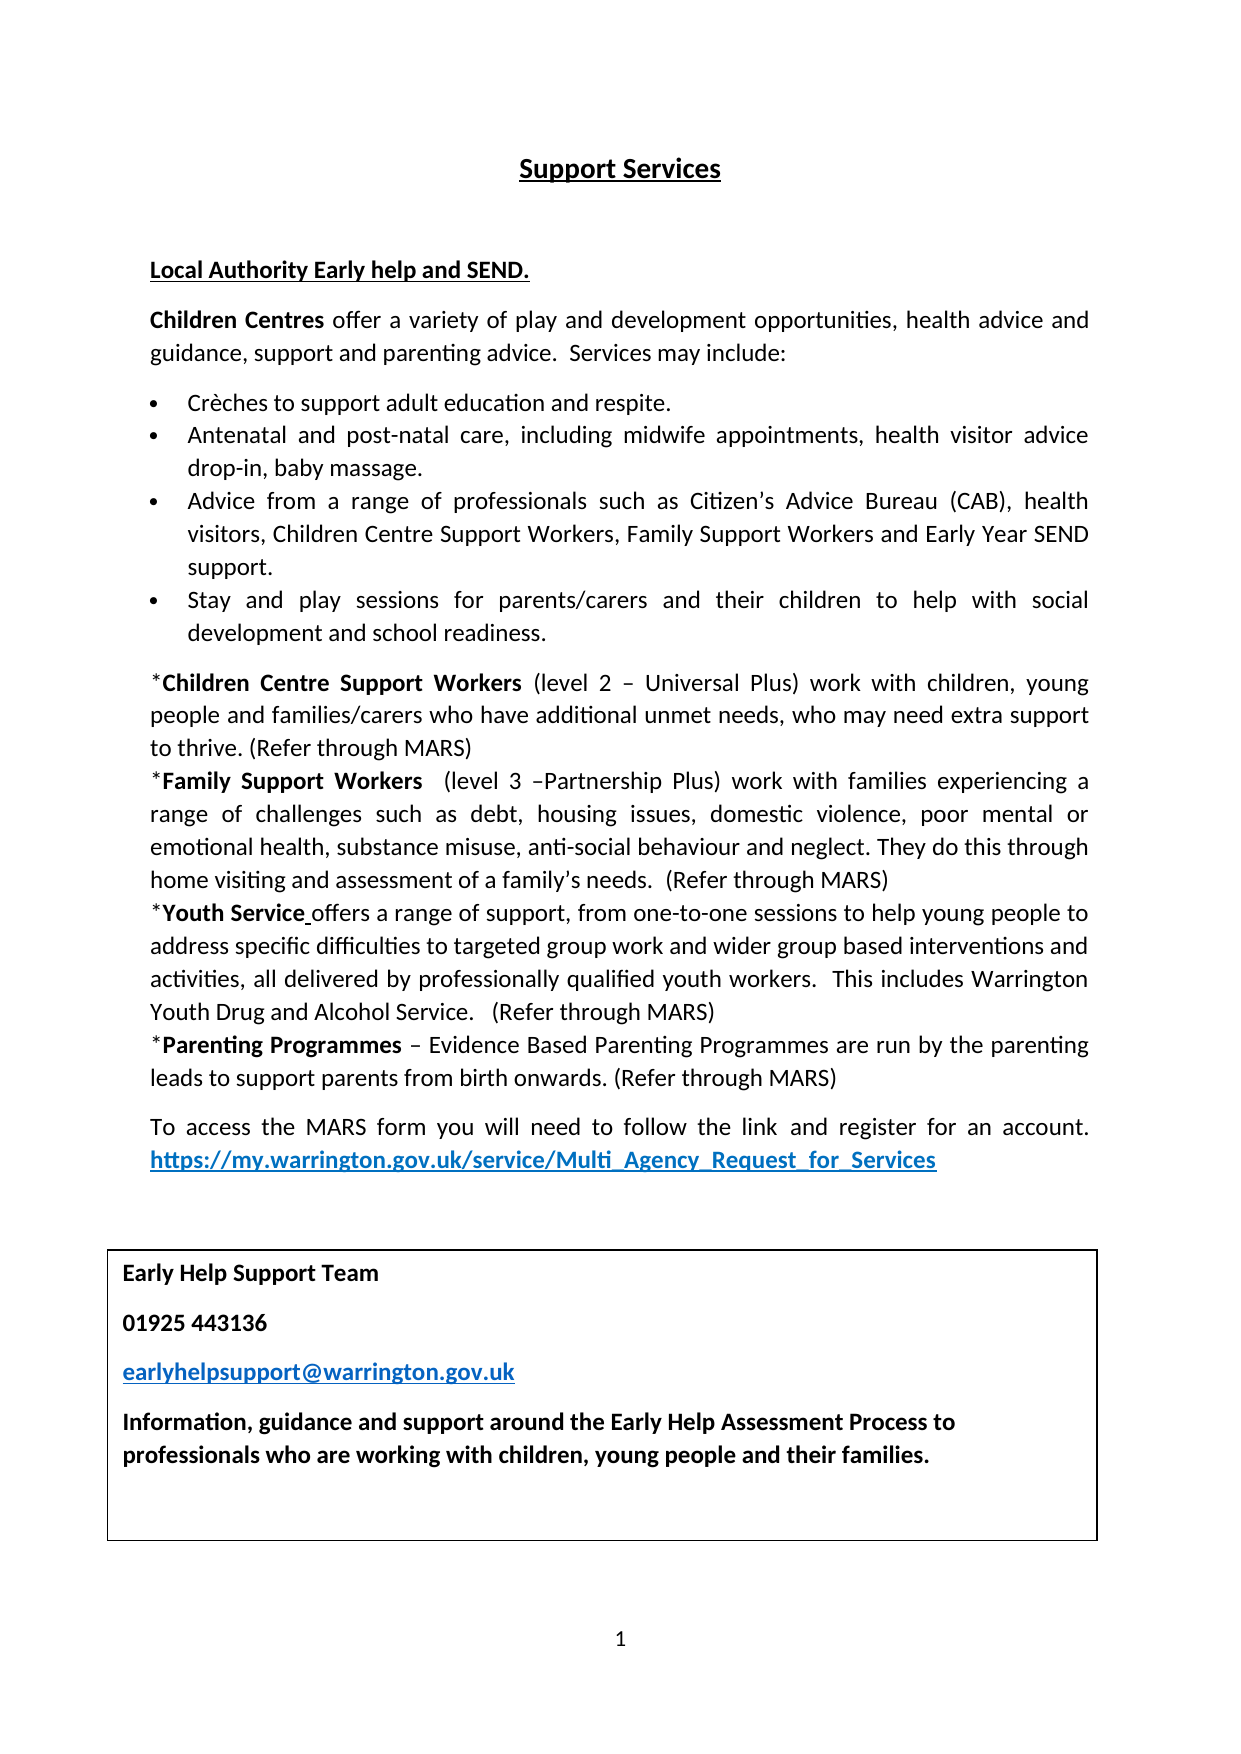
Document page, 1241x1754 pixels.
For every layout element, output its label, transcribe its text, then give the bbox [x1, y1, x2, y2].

text Local Authority Early help and SEND. [150, 255, 1090, 285]
list Crèches to support adult education and respite. [150, 387, 1090, 417]
text Children Centres offer a variety of play and development opportunities, health advice and guidance, support and parenting advice. Services may include: [150, 304, 1090, 368]
text Support Services [150, 150, 1090, 186]
text *Family Support Workers (level 3 –Partnership Plus) work with families experiencing a range of challenges such as debt, housing issues, domestic violence, poor mental or emotional health, substance misuse, anti-social behaviour and neglect. They do this through home visiting and assessment of a family’s needs. (Refer through MARS) [150, 766, 1090, 799]
text *Youth Service offers a range of support, from one-to-one sessions to help young people to address specific difficulties to targeted group work and wider group based interventions and activities, all delivered by professionally qualified youth workers. This includes Warrington Youth Drug and Alcohol Service. (Refer through MARS) [150, 897, 1090, 1026]
list Antenatal and post-natal care, including midwife appointments, health visitor advice drop-in, baby massage. [150, 420, 1090, 483]
text *Parenting Programmes – Evidence Based Parenting Programmes are run by the parenting leads to support parents from birth onwards. (Refer through MARS) [150, 1029, 1090, 1092]
text *Family Support Workers (level 3 –Partnership Plus) work with families experiencing a range of challenges such as debt, housing issues, domestic violence, poor mental or emotional health, substance misuse, anti-social behaviour and neglect. They do this through home visiting and assessment of a family’s needs. (Refer through MARS) [150, 862, 1090, 895]
text *Children Centre Support Workers (level 2 – Universal Plus) work with children, young people and families/carers who have additional unmet needs, who may need extra support to thrive. (Refer through MARS) [150, 667, 1090, 763]
list Stay and play sessions for parents/carers and their children to help with social development and school readiness. [150, 584, 1090, 648]
text To access the MARS form you will need to follow the link and register for an account. https://my.warrington.gov.uk/service/Multi_Agency_Request_for_Services [150, 1111, 1090, 1175]
list Advice from a range of professionals such as Citizen’s Advice Bureau (CAB), health visitors, Children Centre Support Workers, Family Support Workers and Early Year SEND support. [150, 486, 1090, 582]
